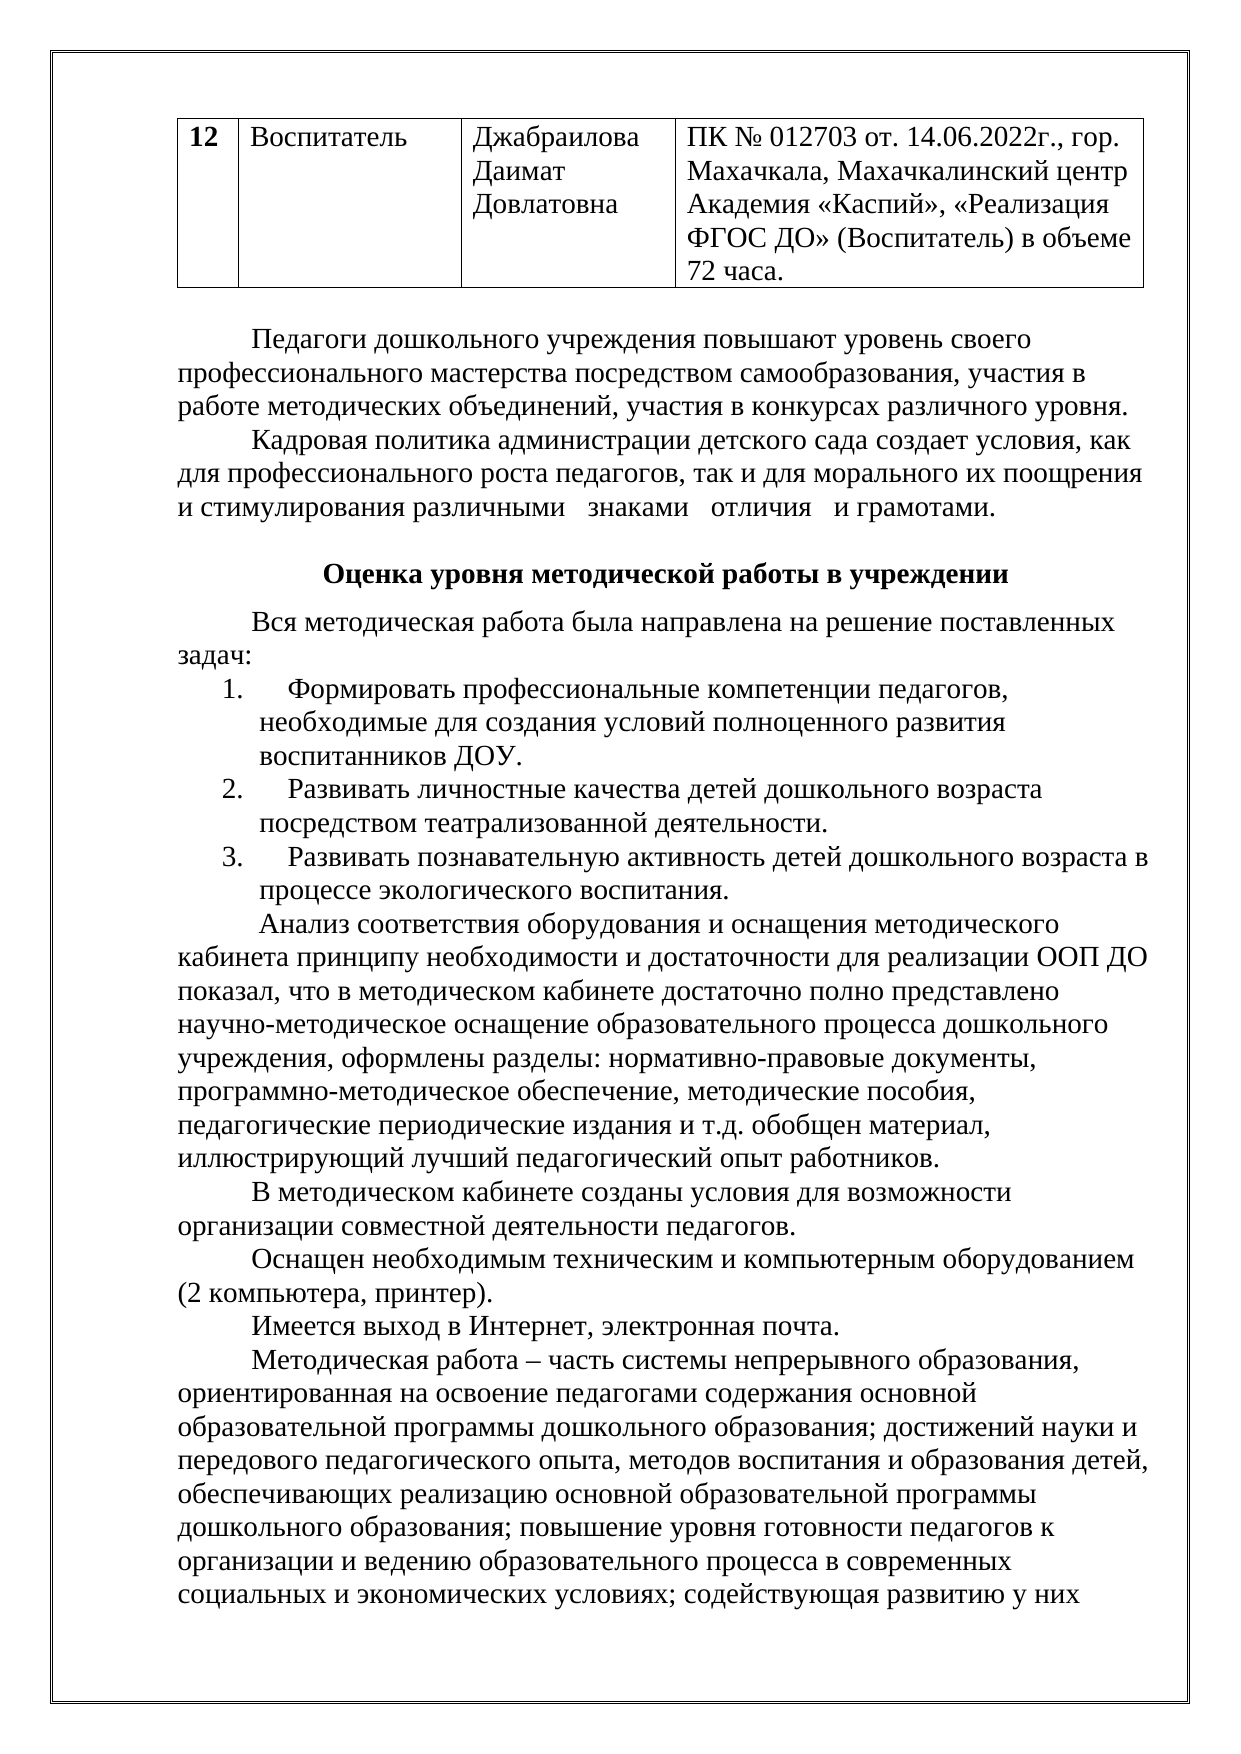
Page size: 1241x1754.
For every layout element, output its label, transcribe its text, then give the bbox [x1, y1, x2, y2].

text 2. Развивать личностные качества детей дошкольного возраста посредством театрализованной деятельности. [222, 772, 1152, 839]
text Педагоги дошкольного учреждения повышают уровень своего профессионального мастерства посредством самообразования, участия в работе методических объединений, участия в конкурсах различного уровня. [177, 321, 1152, 422]
text 3. Развивать познавательную активность детей дошкольного возраста в процессе экологического воспитания. [222, 839, 1152, 906]
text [177, 1342, 1152, 1610]
text Оснащен необходимым техническим и компьютерным оборудованием (2 компьютера, принтер). [177, 1241, 1152, 1308]
text Анализ соответствия оборудования и оснащения методического кабинета принципу необходимости и достаточности для реализации ООП ДО показал, что в методическом кабинете достаточно полно представлено научно-методическое оснащение образовательного процесса дошкольного учреждения, оформлены разделы: нормативно-правовые документы, программно-методическое обеспечение, методические пособия, педагогические периодические издания и т.д. обобщен материал, иллюстрирующий лучший педагогический опыт работников. [177, 906, 1152, 1174]
text Имеется выход в Интернет, электронная почта. [177, 1308, 1152, 1342]
table_cell 12 [178, 119, 238, 287]
table_cell Джабраилова Даимат Довлатовна [462, 119, 675, 287]
text Вся методическая работа была направлена на решение поставленных задач: [177, 604, 1152, 671]
table_cell ПК № 012703 от. 14.06.2022г., гор. Махачкала, Махачкалинский центр Академия «Каспий», «Реализация ФГОС ДО» (Воспитатель) в объеме 72 часа. [676, 119, 1143, 287]
text В методическом кабинете созданы условия для возможности организации совместной деятельности педагогов. [177, 1174, 1152, 1241]
text 1. Формировать профессиональные компетенции педагогов, необходимые для создания условий полноценного развития воспитанников ДОУ. [222, 671, 1152, 772]
table_cell Воспитатель [239, 119, 461, 287]
text Оценка уровня методической работы в учреждении [177, 556, 1154, 590]
text Кадровая политика администрации детского сада создает условия, как для профессионального роста педагогов, так и для морального их поощрения и стимулирования различными знаками отличия и грамотами. [177, 422, 1152, 523]
